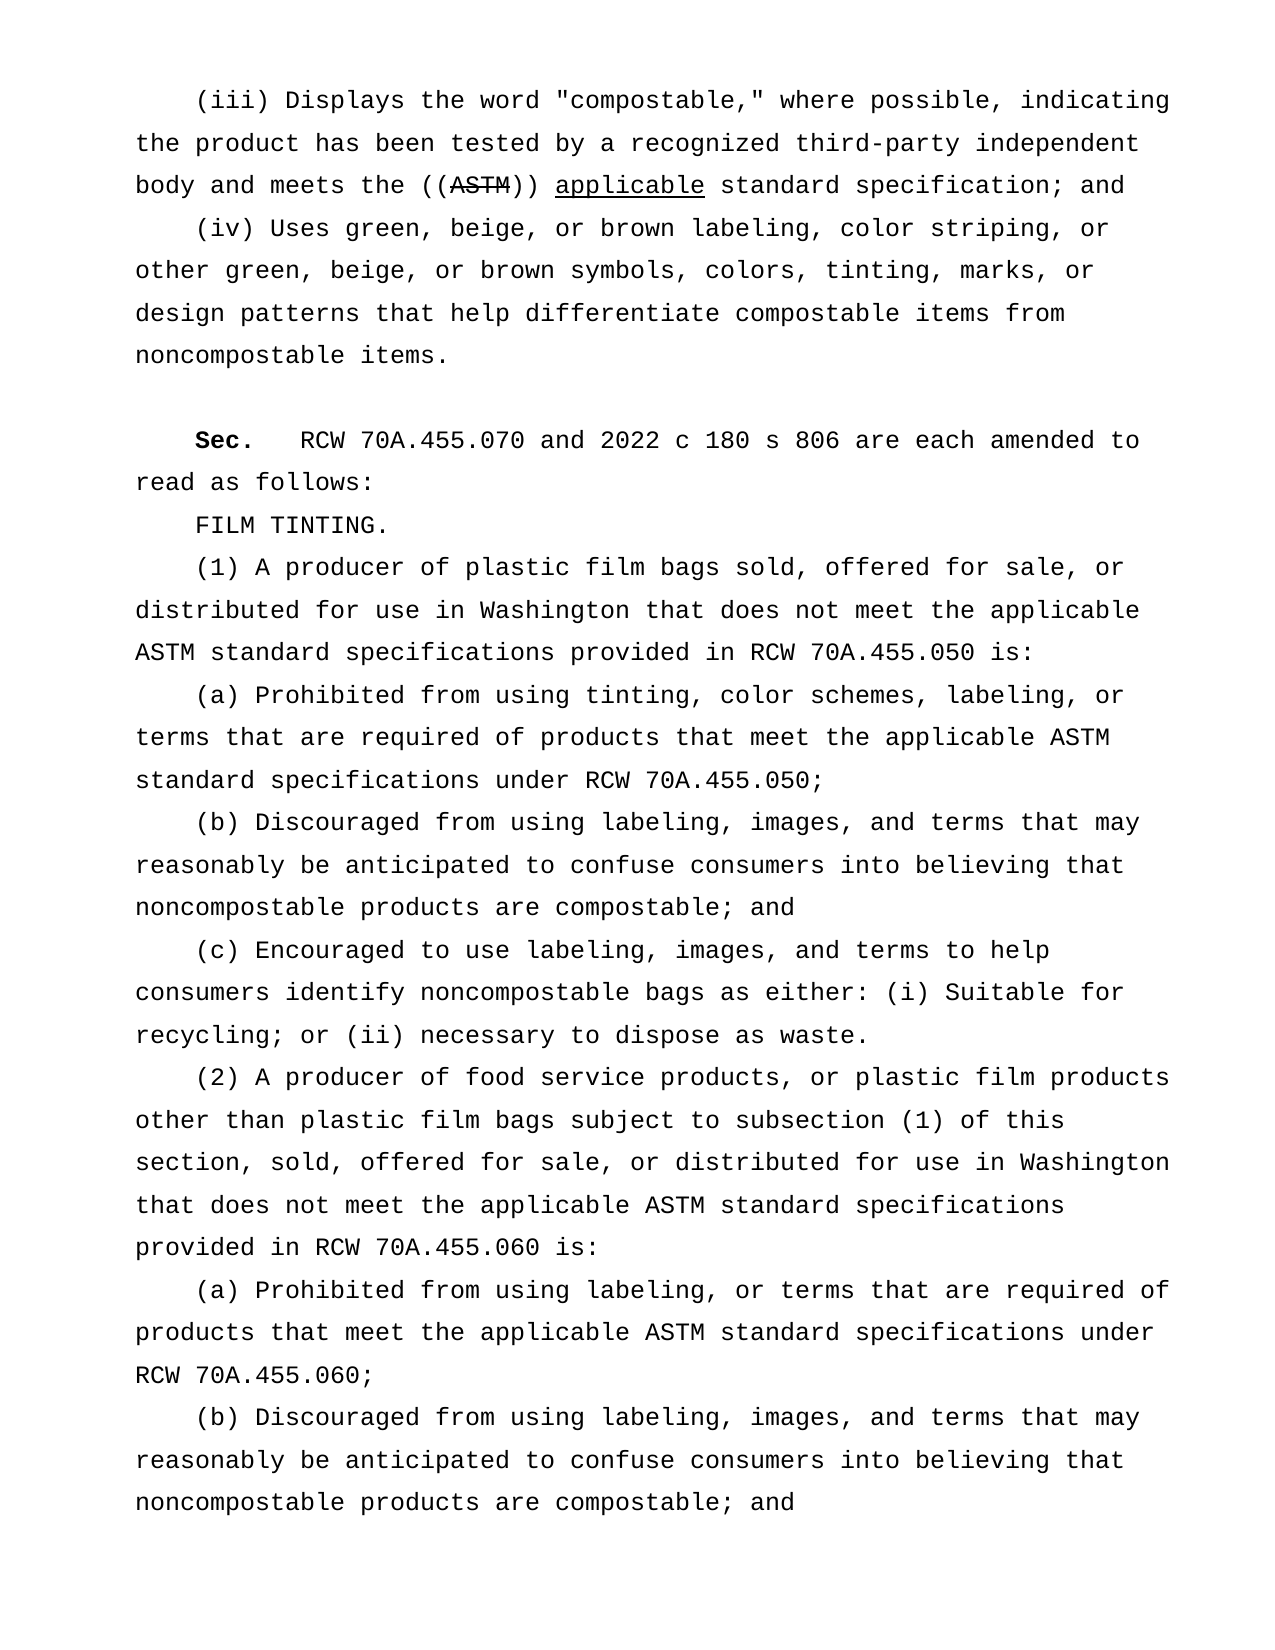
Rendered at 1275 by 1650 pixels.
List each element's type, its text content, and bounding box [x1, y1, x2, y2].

text (c) Encouraged to use labeling, images, and terms to help consumers identify noncompostable bags as either: (i) Suitable for recycling; or (ii) necessary to dispose as waste. [135, 924, 1170, 1052]
text Sec. RCW 70A.455.070 and 2022 c 180 s 806 are each amended to read as follows: [135, 414, 1170, 499]
text (2) A producer of food service products, or plastic film products other than plastic film bags subject to subsection (1) of this section, sold, offered for sale, or distributed for use in Washington that does not meet the applicable ASTM standard specifications provided in RCW 70A.455.060 is: [135, 1052, 1170, 1264]
text (1) A producer of plastic film bags sold, offered for sale, or distributed for use in Washington that does not meet the applicable ASTM standard specifications provided in RCW 70A.455.050 is: [135, 542, 1170, 669]
text (a) Prohibited from using labeling, or terms that are required of products that meet the applicable ASTM standard specifications under RCW 70A.455.060; [135, 1264, 1170, 1392]
text (a) Prohibited from using tinting, color schemes, labeling, or terms that are required of products that meet the applicable ASTM standard specifications under RCW 70A.455.050; [135, 669, 1170, 797]
text (b) Discouraged from using labeling, images, and terms that may reasonably be anticipated to confuse consumers into believing that noncompostable products are compostable; and [135, 1392, 1170, 1519]
text (iii) Displays the word "compostable," where possible, indicating the product has been tested by a recognized third-party independent body and meets the ((ASTM)) applicable standard specification; and [135, 75, 1170, 202]
text (b) Discouraged from using labeling, images, and terms that may reasonably be anticipated to confuse consumers into believing that noncompostable products are compostable; and [135, 797, 1170, 924]
text (iv) Uses green, beige, or brown labeling, color striping, or other green, beige, or brown symbols, colors, tinting, marks, or design patterns that help differentiate compostable items from noncompostable items. [135, 202, 1170, 372]
text FILM TINTING. [135, 499, 1170, 542]
